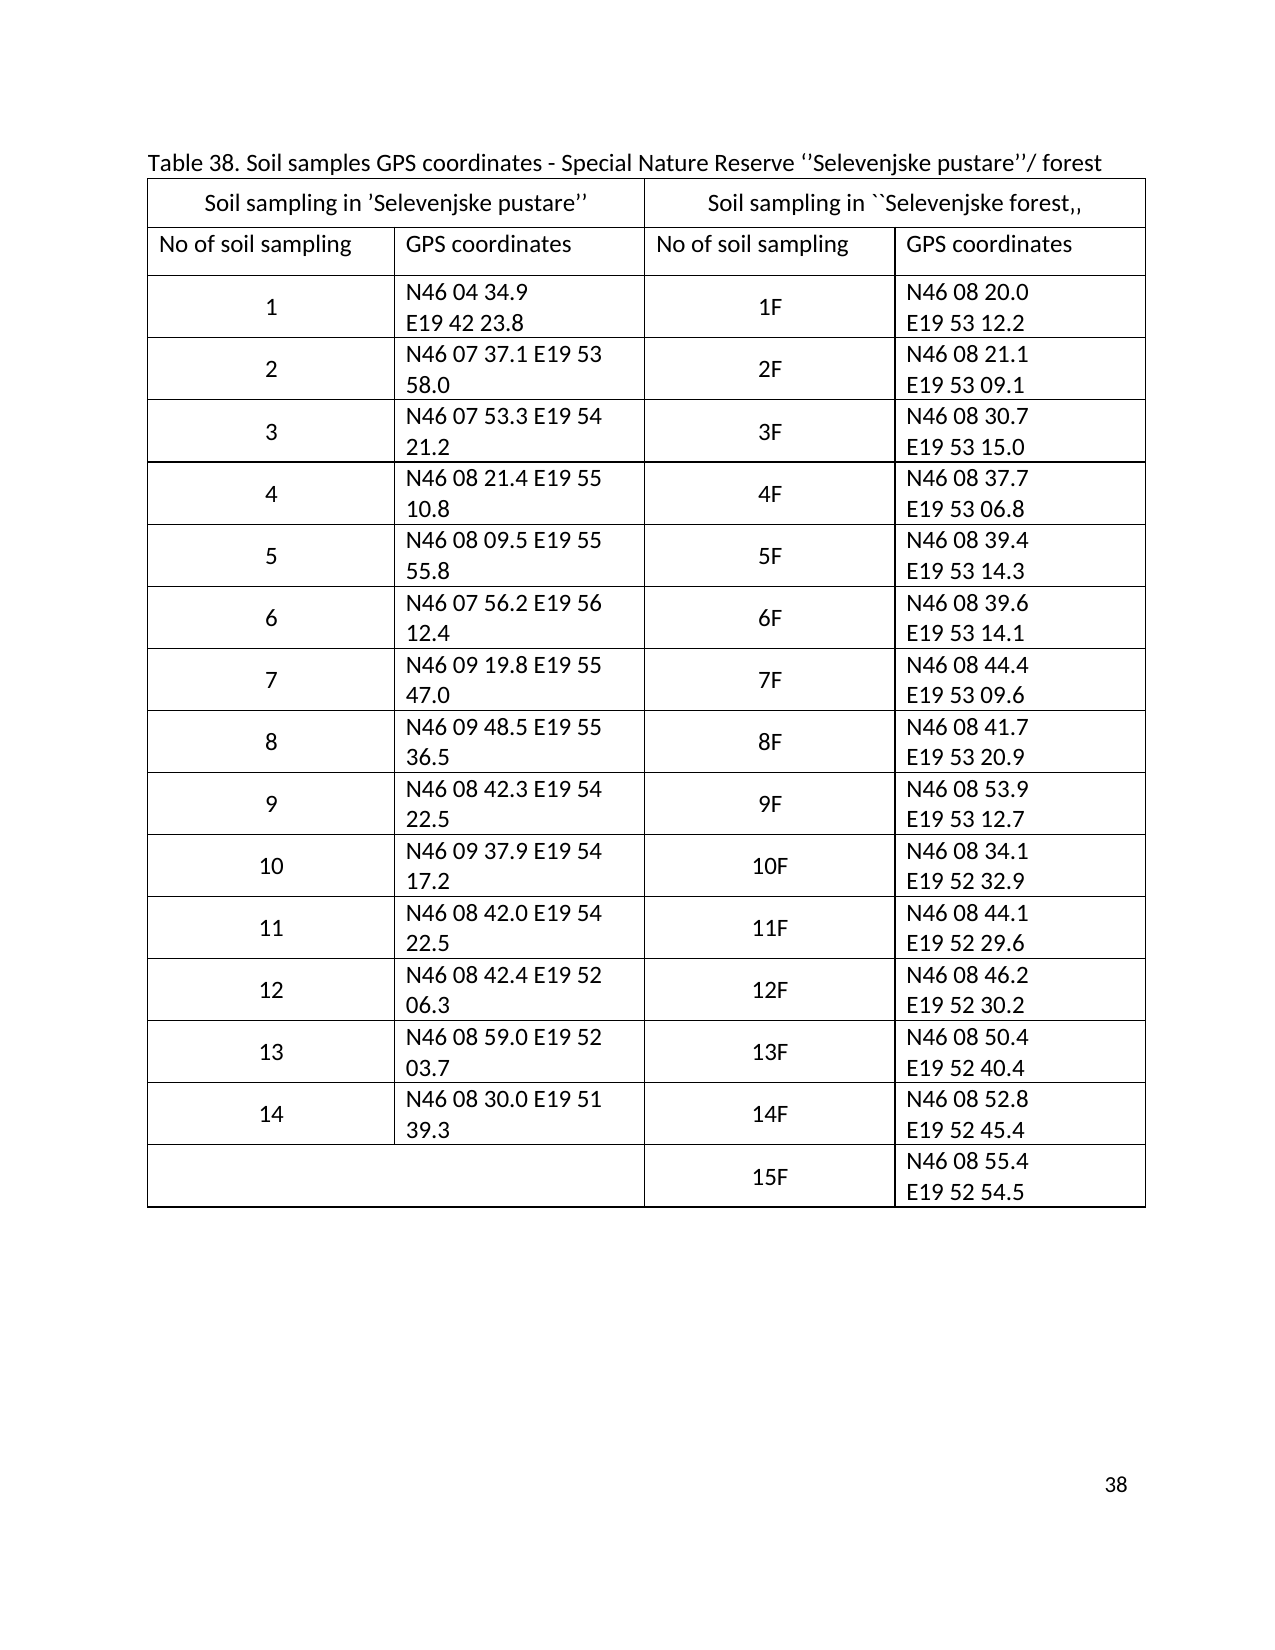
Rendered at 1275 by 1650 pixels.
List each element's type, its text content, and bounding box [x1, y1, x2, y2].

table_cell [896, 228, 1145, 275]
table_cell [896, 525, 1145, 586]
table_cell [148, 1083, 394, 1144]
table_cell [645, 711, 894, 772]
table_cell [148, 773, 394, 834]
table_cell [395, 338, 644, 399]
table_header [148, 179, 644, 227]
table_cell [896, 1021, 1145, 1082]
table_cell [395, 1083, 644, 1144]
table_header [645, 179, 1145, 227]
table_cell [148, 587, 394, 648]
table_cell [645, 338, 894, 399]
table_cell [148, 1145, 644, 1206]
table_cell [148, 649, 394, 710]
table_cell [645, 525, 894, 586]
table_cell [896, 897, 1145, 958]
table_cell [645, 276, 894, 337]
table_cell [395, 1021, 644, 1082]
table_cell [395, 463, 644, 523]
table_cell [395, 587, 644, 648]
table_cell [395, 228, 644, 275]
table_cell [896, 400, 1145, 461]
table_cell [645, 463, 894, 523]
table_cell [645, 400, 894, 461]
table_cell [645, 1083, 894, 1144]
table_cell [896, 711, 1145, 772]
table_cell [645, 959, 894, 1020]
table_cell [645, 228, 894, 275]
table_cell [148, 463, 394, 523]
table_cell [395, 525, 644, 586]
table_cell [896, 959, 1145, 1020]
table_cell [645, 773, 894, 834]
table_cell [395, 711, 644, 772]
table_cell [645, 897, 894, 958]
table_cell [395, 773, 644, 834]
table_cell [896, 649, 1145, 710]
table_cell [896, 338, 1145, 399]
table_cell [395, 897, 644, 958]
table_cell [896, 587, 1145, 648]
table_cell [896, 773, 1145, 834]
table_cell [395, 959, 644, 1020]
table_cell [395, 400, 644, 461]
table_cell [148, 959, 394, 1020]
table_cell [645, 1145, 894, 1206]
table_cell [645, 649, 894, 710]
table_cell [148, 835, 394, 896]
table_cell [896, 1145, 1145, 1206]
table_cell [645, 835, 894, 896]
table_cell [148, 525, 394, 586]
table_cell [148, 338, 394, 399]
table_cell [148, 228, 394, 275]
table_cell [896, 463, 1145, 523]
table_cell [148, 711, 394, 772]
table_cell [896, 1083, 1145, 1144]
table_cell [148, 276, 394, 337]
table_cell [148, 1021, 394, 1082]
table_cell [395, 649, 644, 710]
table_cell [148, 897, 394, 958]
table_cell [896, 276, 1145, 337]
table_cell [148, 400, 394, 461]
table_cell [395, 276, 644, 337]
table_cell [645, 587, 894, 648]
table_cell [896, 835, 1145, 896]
text Table 38. Soil samples GPS coordinates - Special Nature Reserve ‘’Selevenjske pustare’’/ forest [148, 148, 1127, 178]
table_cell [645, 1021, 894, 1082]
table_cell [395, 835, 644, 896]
